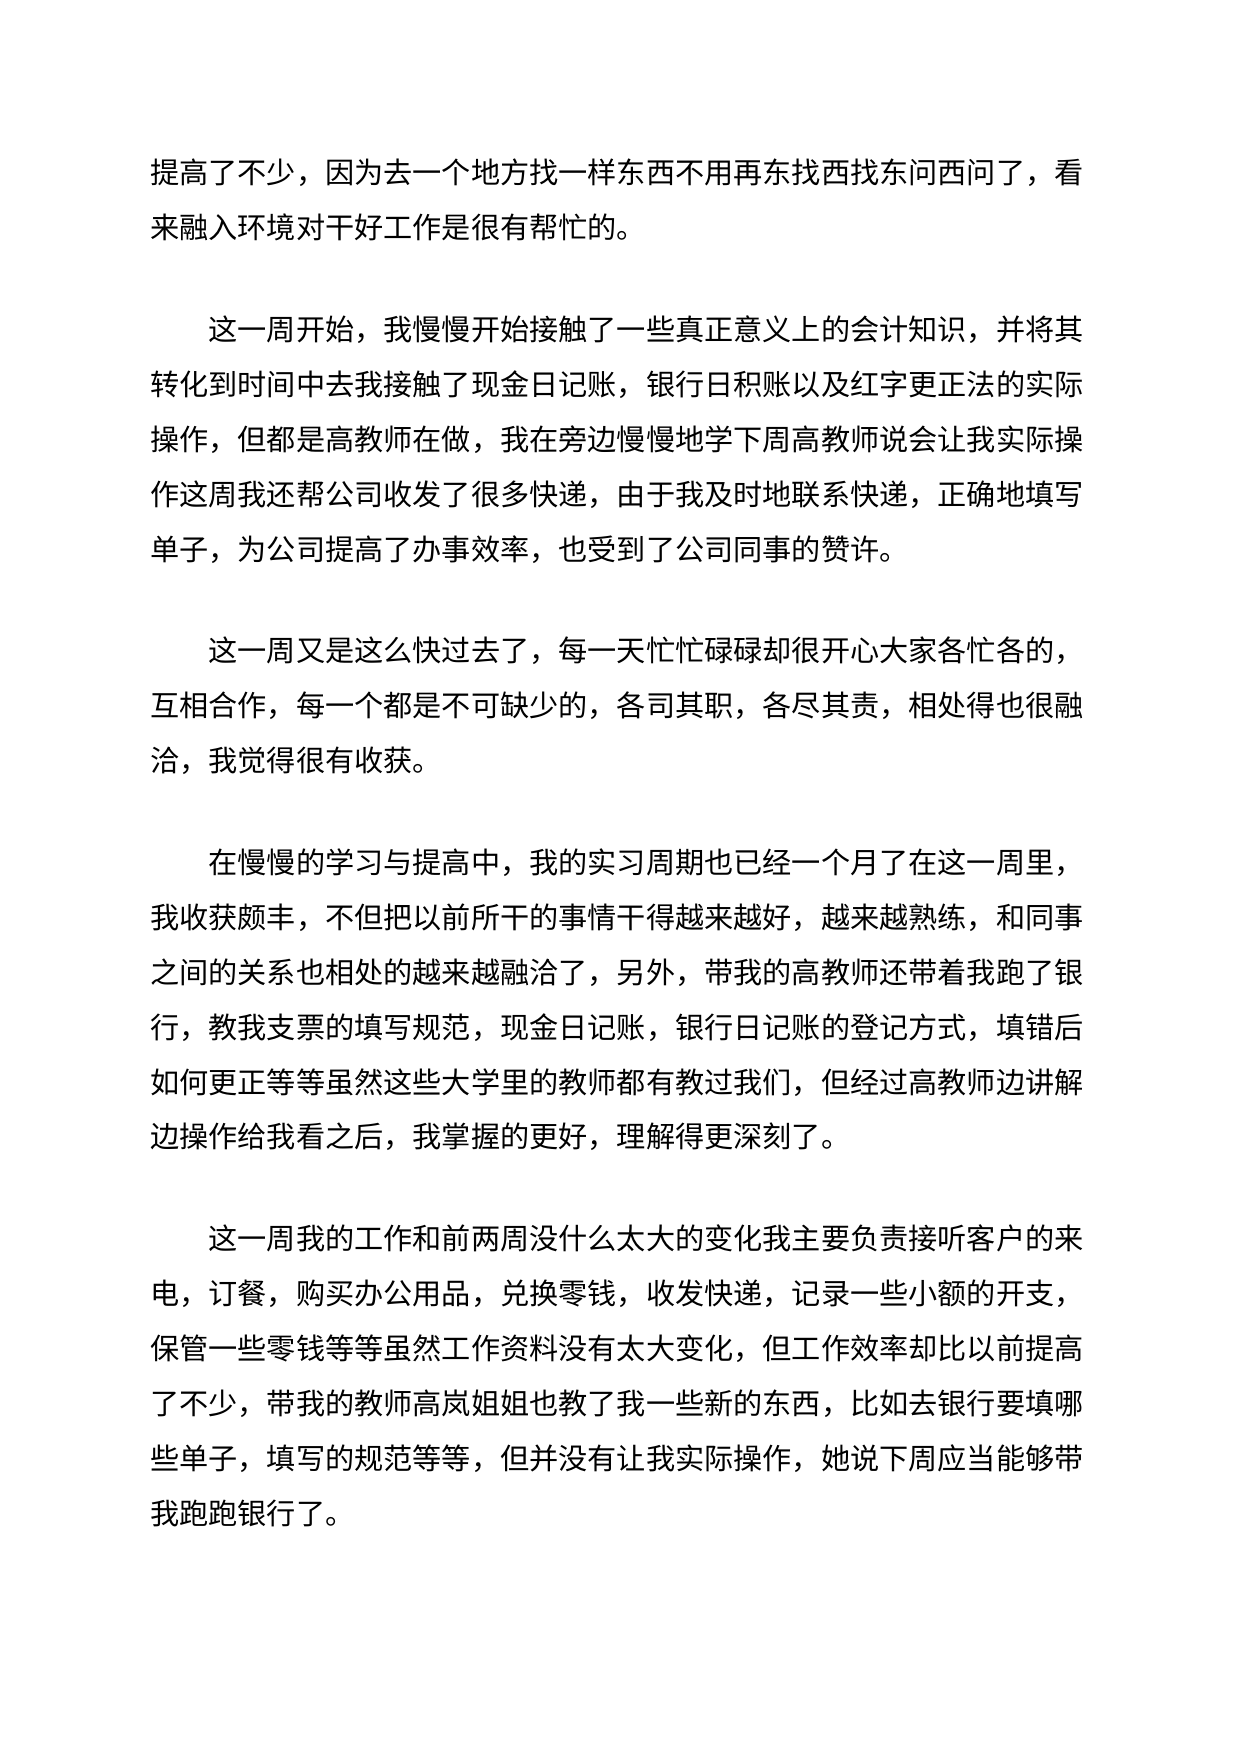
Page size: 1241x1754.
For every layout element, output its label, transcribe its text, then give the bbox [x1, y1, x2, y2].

text 这一周开始，我慢慢开始接触了一些真正意义上的会计知识，并将其转化到时间中去我接触了现金日记账，银行日积账以及红字更正法的实际操作，但都是高教师在做，我在旁边慢慢地学下周高教师说会让我实际操作这周我还帮公司收发了很多快递，由于我及时地联系快递，正确地填写单子，为公司提高了办事效率，也受到了公司同事的赞许。 [150, 307, 1090, 568]
text 这一周我的工作和前两周没什么太大的变化我主要负责接听客户的来电，订餐，购买办公用品，兑换零钱，收发快递，记录一些小额的开支，保管一些零钱等等虽然工作资料没有太大变化，但工作效率却比以前提高了不少，带我的教师高岚姐姐也教了我一些新的东西，比如去银行要填哪些单子，填写的规范等等，但并没有让我实际操作，她说下周应当能够带我跑跑银行了。 [150, 1216, 1090, 1533]
text 在慢慢的学习与提高中，我的实习周期也已经一个月了在这一周里，我收获颇丰，不但把以前所干的事情干得越来越好，越来越熟练，和同事之间的关系也相处的越来越融洽了，另外，带我的高教师还带着我跑了银行，教我支票的填写规范，现金日记账，银行日记账的登记方式，填错后如何更正等等虽然这些大学里的教师都有教过我们，但经过高教师边讲解边操作给我看之后，我掌握的更好，理解得更深刻了。 [150, 839, 1090, 1156]
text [150, 150, 1090, 247]
text 这一周又是这么快过去了，每一天忙忙碌碌却很开心大家各忙各的，互相合作，每一个都是不可缺少的，各司其职，各尽其责，相处得也很融洽，我觉得很有收获。 [150, 628, 1090, 780]
